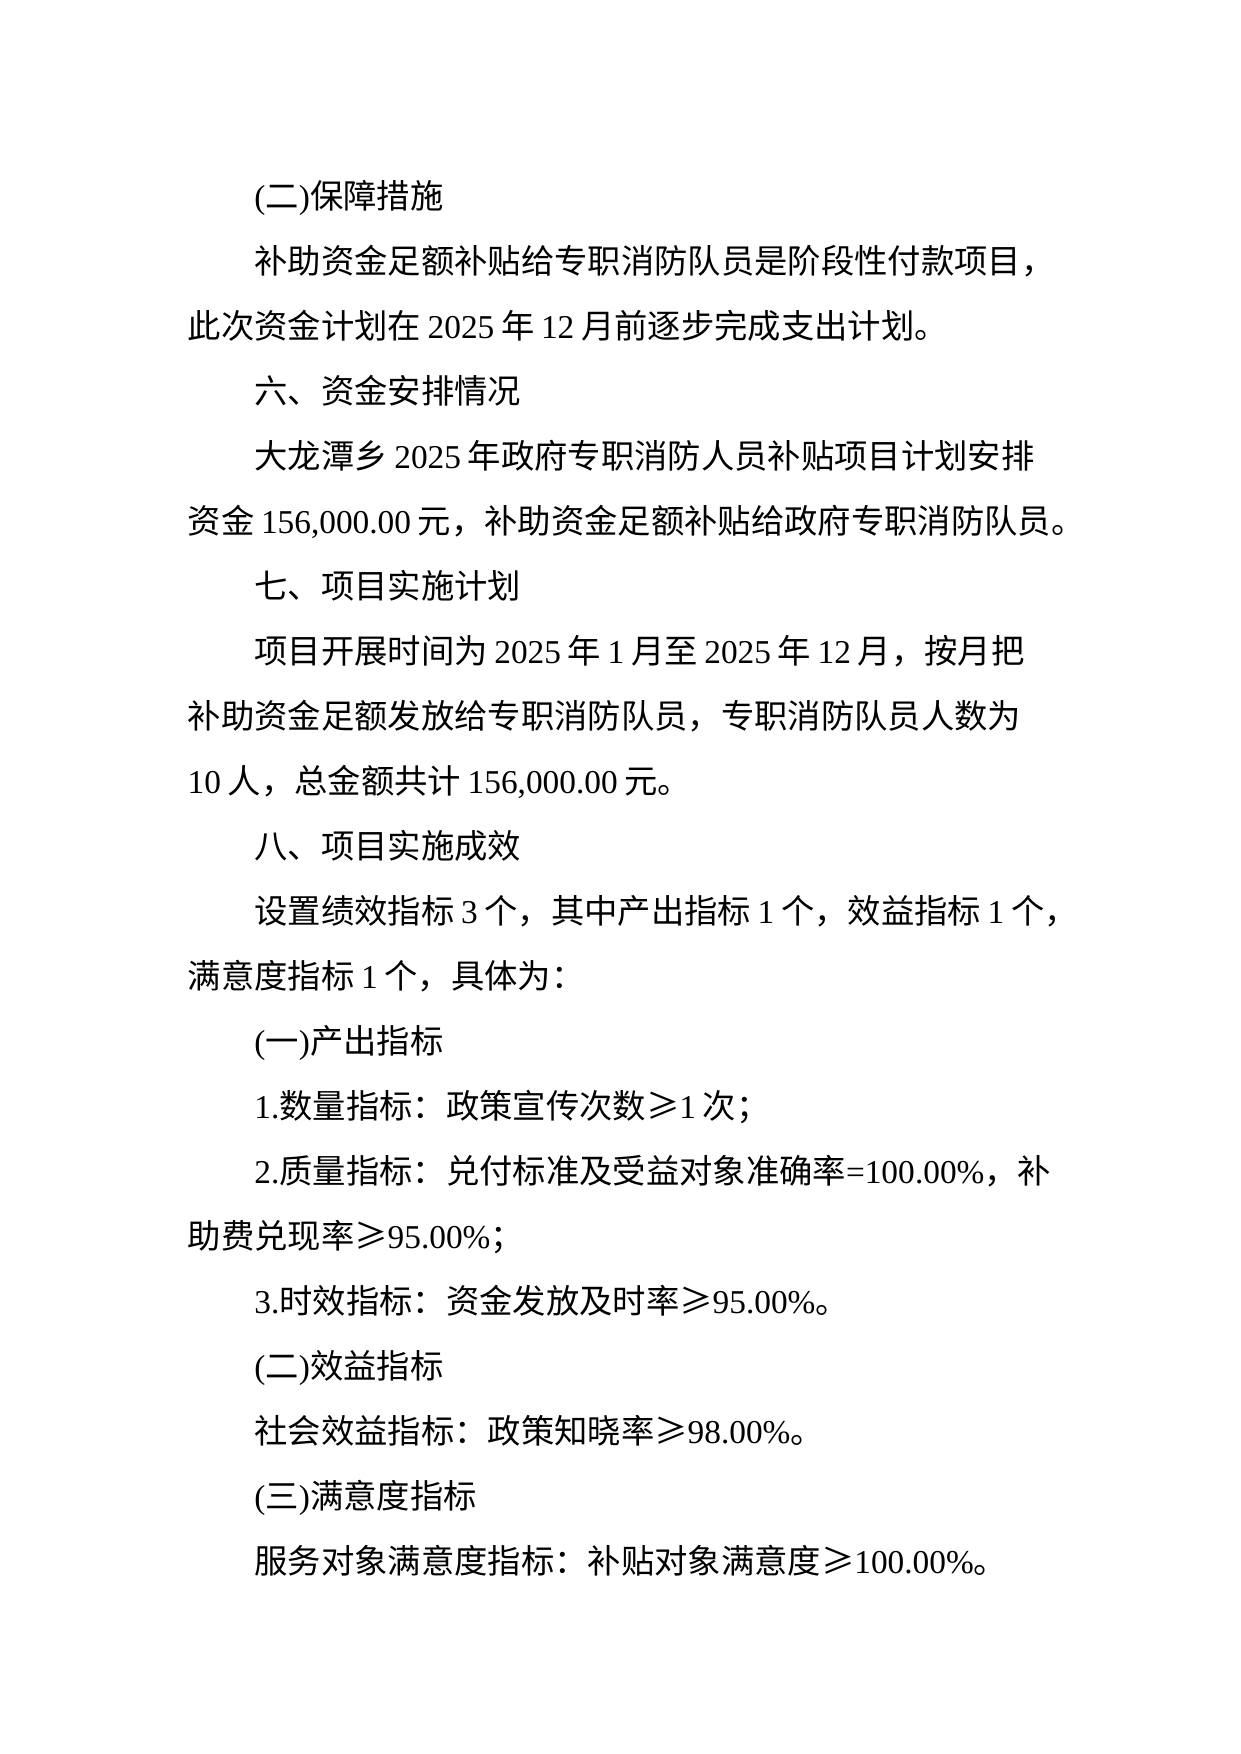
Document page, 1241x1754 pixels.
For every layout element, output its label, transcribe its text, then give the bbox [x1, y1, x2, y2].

list 七、项目实施计划 [187, 552, 1053, 617]
text 服务对象满意度指标：补贴对象满意度≥100.00%。 [187, 1527, 1053, 1592]
text 社会效益指标：政策知晓率≥98.00%。 [187, 1397, 1053, 1462]
text (二)效益指标 [187, 1332, 1053, 1397]
list 八、项目实施成效 [187, 812, 1053, 877]
list 六、资金安排情况 [187, 357, 1053, 422]
text 3.时效指标：资金发放及时率≥95.00%。 [187, 1267, 1053, 1332]
list 补助资金足额补贴给专职消防队员是阶段性付款项目，此次资金计划在2025年12月前逐步完成支出计划。 [187, 227, 1053, 357]
text 1.数量指标：政策宣传次数≥1次； [187, 1072, 1053, 1137]
text (二)保障措施 [187, 162, 1053, 227]
list 大龙潭乡2025年政府专职消防人员补贴项目计划安排资金156,000.00元，补助资金足额补贴给政府专职消防队员。 [187, 422, 1053, 552]
text 设置绩效指标3个，其中产出指标1个，效益指标1个，满意度指标1个，具体为： [187, 877, 1053, 1007]
list 项目开展时间为2025年1月至2025年12月，按月把补助资金足额发放给专职消防队员，专职消防队员人数为10人，总金额共计156,000.00元。 [187, 617, 1053, 812]
text 2.质量指标：兑付标准及受益对象准确率=100.00%，补助费兑现率≥95.00%； [187, 1137, 1053, 1267]
text (三)满意度指标 [187, 1462, 1053, 1527]
text (一)产出指标 [187, 1007, 1053, 1072]
